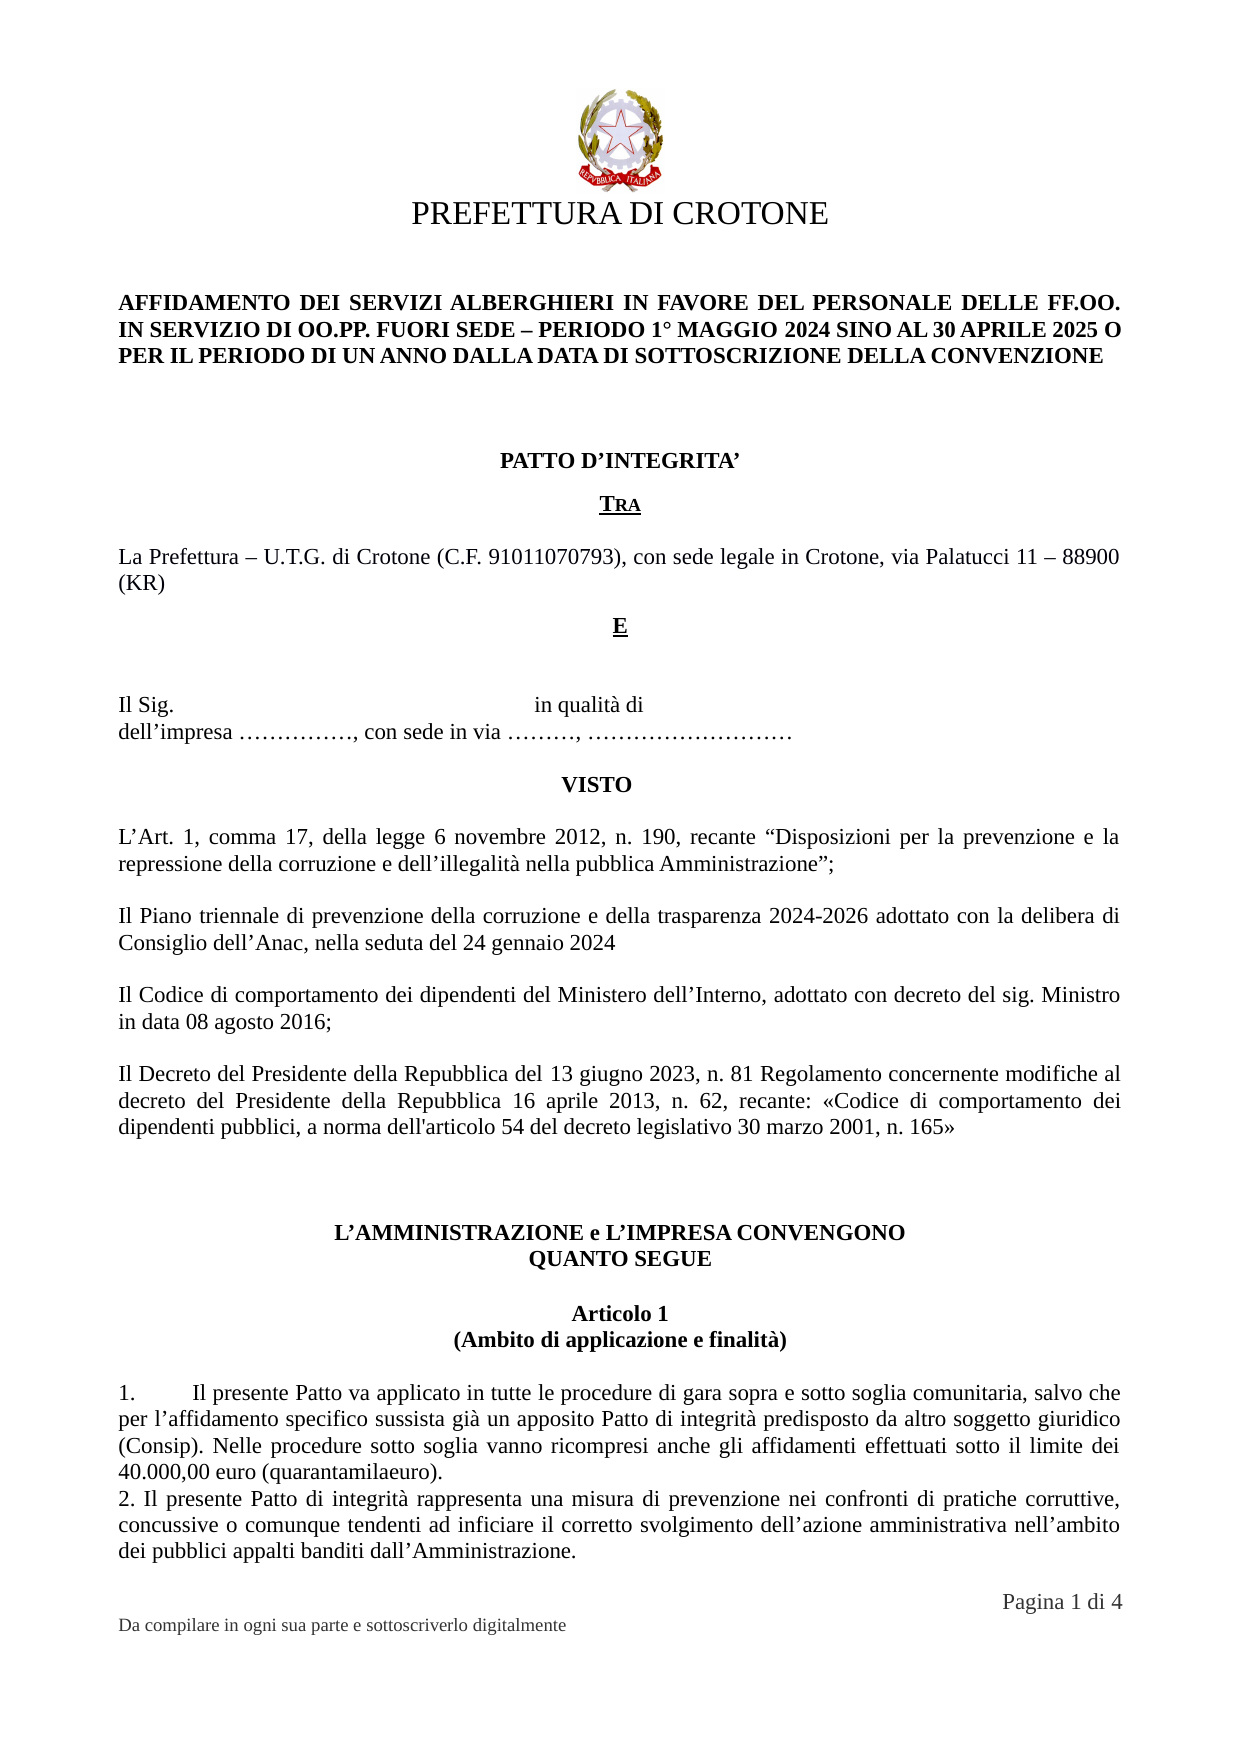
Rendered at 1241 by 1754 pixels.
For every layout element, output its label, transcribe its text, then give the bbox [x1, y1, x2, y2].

text (Ambito di applicazione e finalità) [118, 1326, 1122, 1353]
text Il Codice di comportamento dei dipendenti del Ministero dell’Interno, adottato con decreto del sig. Ministro in data 08 agosto 2016; [118, 981, 1122, 1034]
text Articolo 1 [118, 1300, 1122, 1326]
picture [576, 88, 665, 194]
text QUANTO SEGUE [118, 1245, 1122, 1271]
text E [118, 612, 1122, 639]
text dell’impresa ……………, con sede in via ………, ……………………… [118, 718, 1122, 744]
text VISTO [118, 771, 1122, 797]
text Tra [118, 490, 1122, 517]
text Il Decreto del Presidente della Repubblica del 13 giugno 2023, n. 81 Regolamento concernente modifiche al decreto del Presidente della Repubblica 16 aprile 2013, n. 62, recante: «Codice di comportamento dei dipendenti pubblici, a norma dell'articolo 54 del decreto legislativo 30 marzo 2001, n. 165» [118, 1061, 1122, 1139]
text 2. Il presente Patto di integrità rappresenta una misura di prevenzione nei confronti di pratiche corruttive, concussive o comunque tendenti ad inficiare il corretto svolgimento dell’azione amministrativa nell’ambito dei pubblici appalti banditi dall’Amministrazione. [118, 1484, 1122, 1564]
text Il Piano triennale di prevenzione della corruzione e della trasparenza 2024-2026 adottato con la delibera di Consiglio dell’Anac, nella seduta del 24 gennaio 2024 [118, 902, 1122, 955]
text AFFIDAMENTO DEI SERVIZI ALBERGHIERI IN FAVORE DEL PERSONALE DELLE FF.OO. IN SERVIZIO DI OO.PP. FUORI SEDE – PERIODO 1° MAGGIO 2024 SINO AL 30 APRILE 2025 O PER IL PERIODO DI UN ANNO DALLA DATA DI SOTTOSCRIZIONE DELLA CONVENZIONE [118, 289, 1122, 368]
text Il Sig. in qualità di [118, 692, 1122, 718]
list Il presente Patto va applicato in tutte le procedure di gara sopra e sotto soglia comunitaria, salvo che per l’affidamento specifico sussista già un apposito Patto di integrità predisposto da altro soggetto giuridico (Consip). Nelle procedure sotto soglia vanno ricompresi anche gli affidamenti effettuati sotto il limite dei 40.000,00 euro (quarantamilaeuro). [118, 1379, 1122, 1484]
text PATTO D’INTEGRITA’ [118, 447, 1122, 474]
text La Prefettura – U.T.G. di Crotone (C.F. 91011070793), con sede legale in Crotone, via Palatucci 11 – 88900 (KR) [118, 543, 1122, 596]
text L’AMMINISTRAZIONE e L’IMPRESA CONVENGONO [118, 1219, 1122, 1245]
text L’Art. 1, comma 17, della legge 6 novembre 2012, n. 190, recante “Disposizioni per la prevenzione e la repressione della corruzione e dell’illegalità nella pubblica Amministrazione”; [118, 823, 1122, 876]
